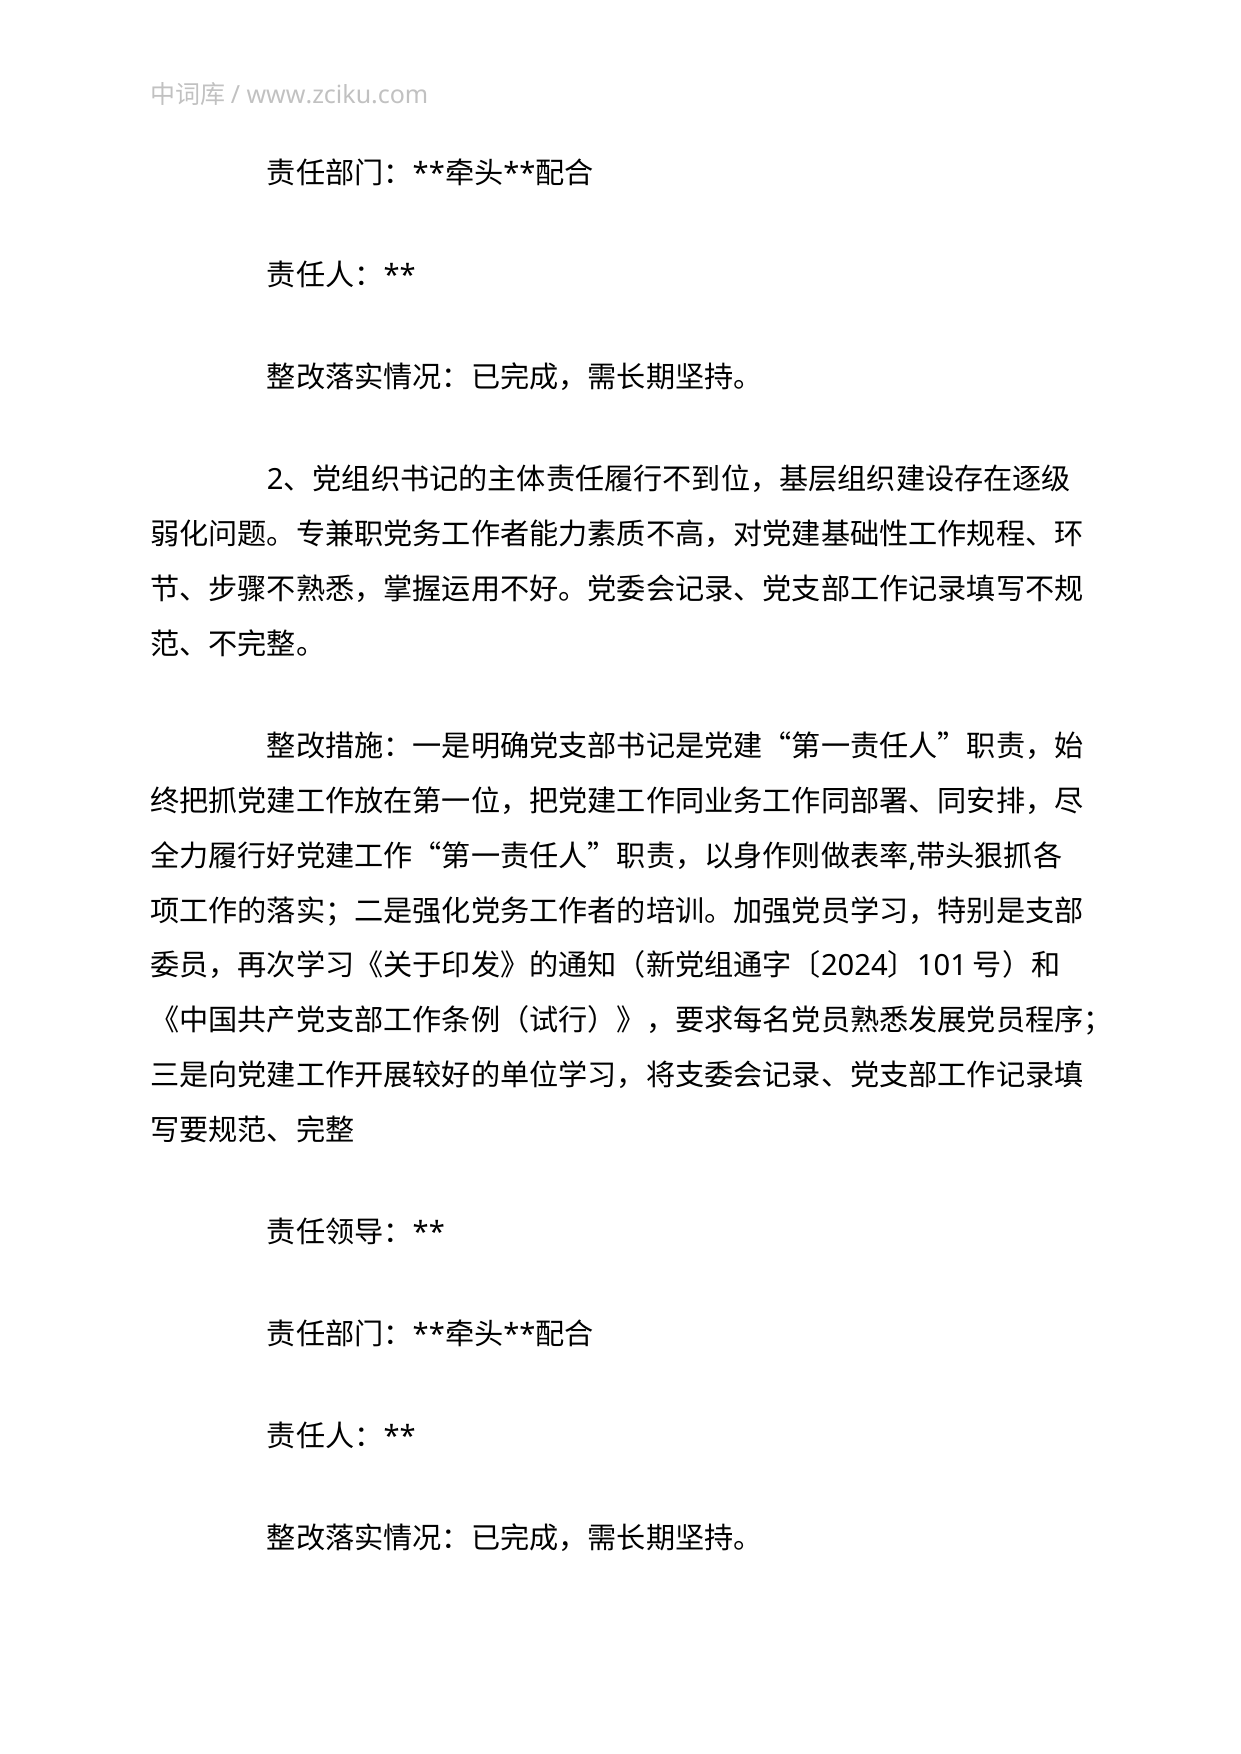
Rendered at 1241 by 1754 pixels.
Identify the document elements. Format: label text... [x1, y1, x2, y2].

text 责任人：** [150, 1412, 1090, 1455]
text 整改落实情况：已完成，需长期坚持。 [150, 1514, 1090, 1557]
text 责任人：** [150, 252, 1090, 294]
text 整改落实情况：已完成，需长期坚持。 [150, 354, 1090, 396]
text 2、党组织书记的主体责任履行不到位，基层组织建设存在逐级弱化问题。专兼职党务工作者能力素质不高，对党建基础性工作规程、环节、步骤不熟悉，掌握运用不好。党委会记录、党支部工作记录填写不规范、不完整。 [150, 456, 1090, 663]
text 整改措施：一是明确党支部书记是党建“第一责任人”职责，始终把抓党建工作放在第一位，把党建工作同业务工作同部署、同安排，尽全力履行好党建工作“第一责任人”职责，以身作则做表率,带头狠抓各项工作的落实；二是强化党务工作者的培训。加强党员学习，特别是支部委员，再次学习《关于印发》的通知（新党组通字〔2024〕101号）和《中国共产党支部工作条例（试行）》，要求每名党员熟悉发展党员程序；三是向党建工作开展较好的单位学习，将支委会记录、党支部工作记录填写要规范、完整 [150, 722, 1090, 1149]
text 责任领导：** [150, 1208, 1090, 1251]
text 责任部门：**牵头**配合 [150, 1311, 1090, 1353]
text 责任部门：**牵头**配合 [150, 150, 1090, 192]
